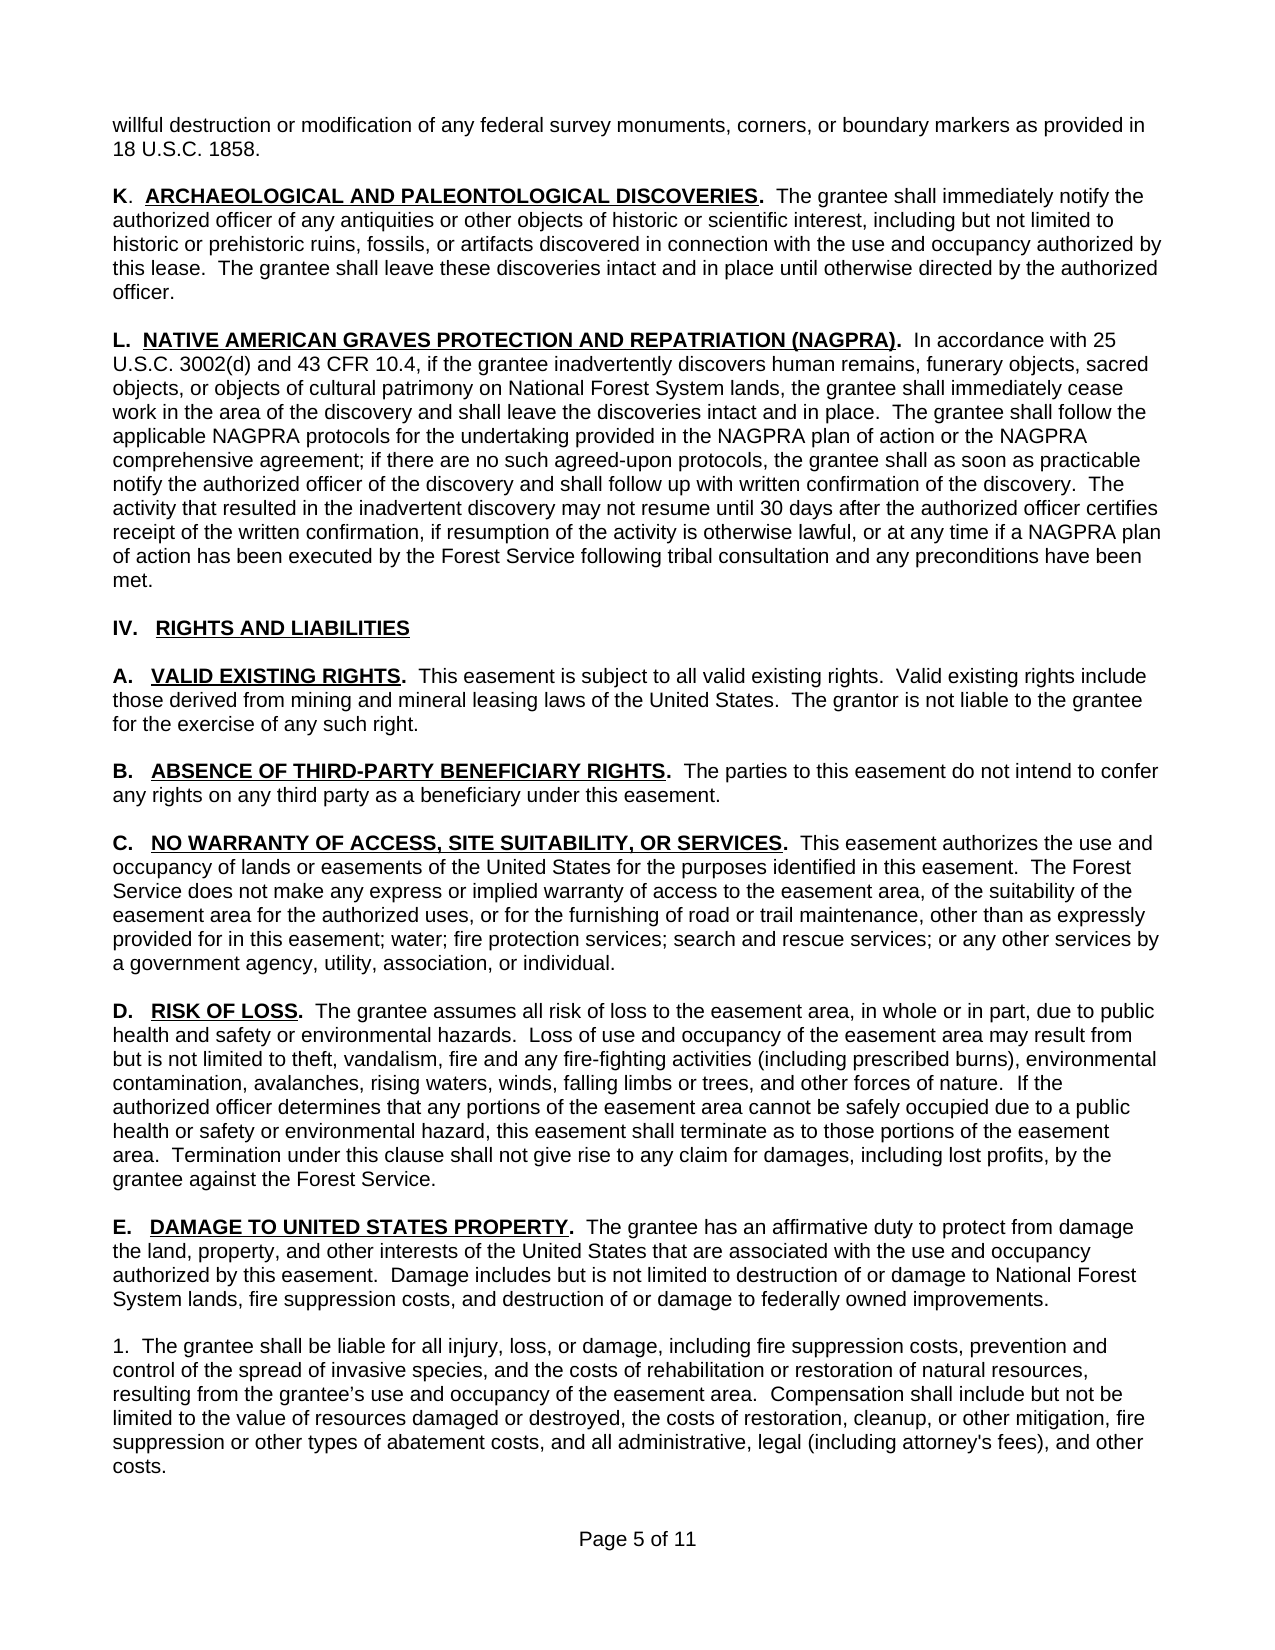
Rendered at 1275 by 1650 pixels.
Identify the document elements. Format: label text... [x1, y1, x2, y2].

text 1. The grantee shall be liable for all injury, loss, or damage, including fire suppression costs, prevention and control of the spread of invasive species, and the costs of rehabilitation or restoration of natural resources, resulting from the grantee’s use and occupancy of the easement area. Compensation shall include but not be limited to the value of resources damaged or destroyed, the costs of restoration, cleanup, or other mitigation, fire suppression or other types of abatement costs, and all administrative, legal (including attorney's fees), and other costs. [112, 1334, 1162, 1478]
text D. RISK OF LOSS. The grantee assumes all risk of loss to the easement area, in whole or in part, due to public health and safety or environmental hazards. Loss of use and occupancy of the easement area may result from but is not limited to theft, vandalism, fire and any fire-fighting activities (including prescribed burns), environmental contamination, avalanches, rising waters, winds, falling limbs or trees, and other forces of nature. If the authorized officer determines that any portions of the easement area cannot be safely occupied due to a public health or safety or environmental hazard, this easement shall terminate as to those portions of the easement area. Termination under this clause shall not give rise to any claim for damages, including lost profits, by the grantee against the Forest Service. [112, 999, 1162, 1191]
text IV. RIGHTS AND LIABILITIES [112, 616, 1162, 639]
text C. NO WARRANTY OF ACCESS, SITE SUITABILITY, OR SERVICES. This easement authorizes the use and occupancy of lands or easements of the United States for the purposes identified in this easement. The Forest Service does not make any express or implied warranty of access to the easement area, of the suitability of the easement area for the authorized uses, or for the furnishing of road or trail maintenance, other than as expressly provided for in this easement; water; fire protection services; search and rescue services; or any other services by a government agency, utility, association, or individual. [112, 831, 1162, 975]
text L. NATIVE AMERICAN GRAVES PROTECTION AND REPATRIATION (NAGPRA). In accordance with 25 U.S.C. 3002(d) and 43 CFR 10.4, if the grantee inadvertently discovers human remains, funerary objects, sacred objects, or objects of cultural patrimony on National Forest System lands, the grantee shall immediately cease work in the area of the discovery and shall leave the discoveries intact and in place. The grantee shall follow the applicable NAGPRA protocols for the undertaking provided in the NAGPRA plan of action or the NAGPRA comprehensive agreement; if there are no such agreed-upon protocols, the grantee shall as soon as practicable notify the authorized officer of the discovery and shall follow up with written confirmation of the discovery. The activity that resulted in the inadvertent discovery may not resume until 30 days after the authorized officer certifies receipt of the written confirmation, if resumption of the activity is otherwise lawful, or at any time if a NAGPRA plan of action has been executed by the Forest Service following tribal consultation and any preconditions have been met. [112, 328, 1162, 592]
text E. DAMAGE TO UNITED STATES PROPERTY. The grantee has an affirmative duty to protect from damage the land, property, and other interests of the United States that are associated with the use and occupancy authorized by this easement. Damage includes but is not limited to destruction of or damage to National Forest System lands, fire suppression costs, and destruction of or damage to federally owned improvements. [112, 1214, 1162, 1310]
text K. ARCHAEOLOGICAL AND PALEONTOLOGICAL DISCOVERIES. The grantee shall immediately notify the authorized officer of any antiquities or other objects of historic or scientific interest, including but not limited to historic or prehistoric ruins, fossils, or artifacts discovered in connection with the use and occupancy authorized by this lease. The grantee shall leave these discoveries intact and in place until otherwise directed by the authorized officer. [112, 184, 1162, 304]
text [112, 112, 1162, 160]
text A. VALID EXISTING RIGHTS. This easement is subject to all valid existing rights. Valid existing rights include those derived from mining and mineral leasing laws of the United States. The grantor is not liable to the grantee for the exercise of any such right. [112, 663, 1162, 735]
text B. ABSENCE OF THIRD-PARTY BENEFICIARY RIGHTS. The parties to this easement do not intend to confer any rights on any third party as a beneficiary under this easement. [112, 759, 1162, 807]
